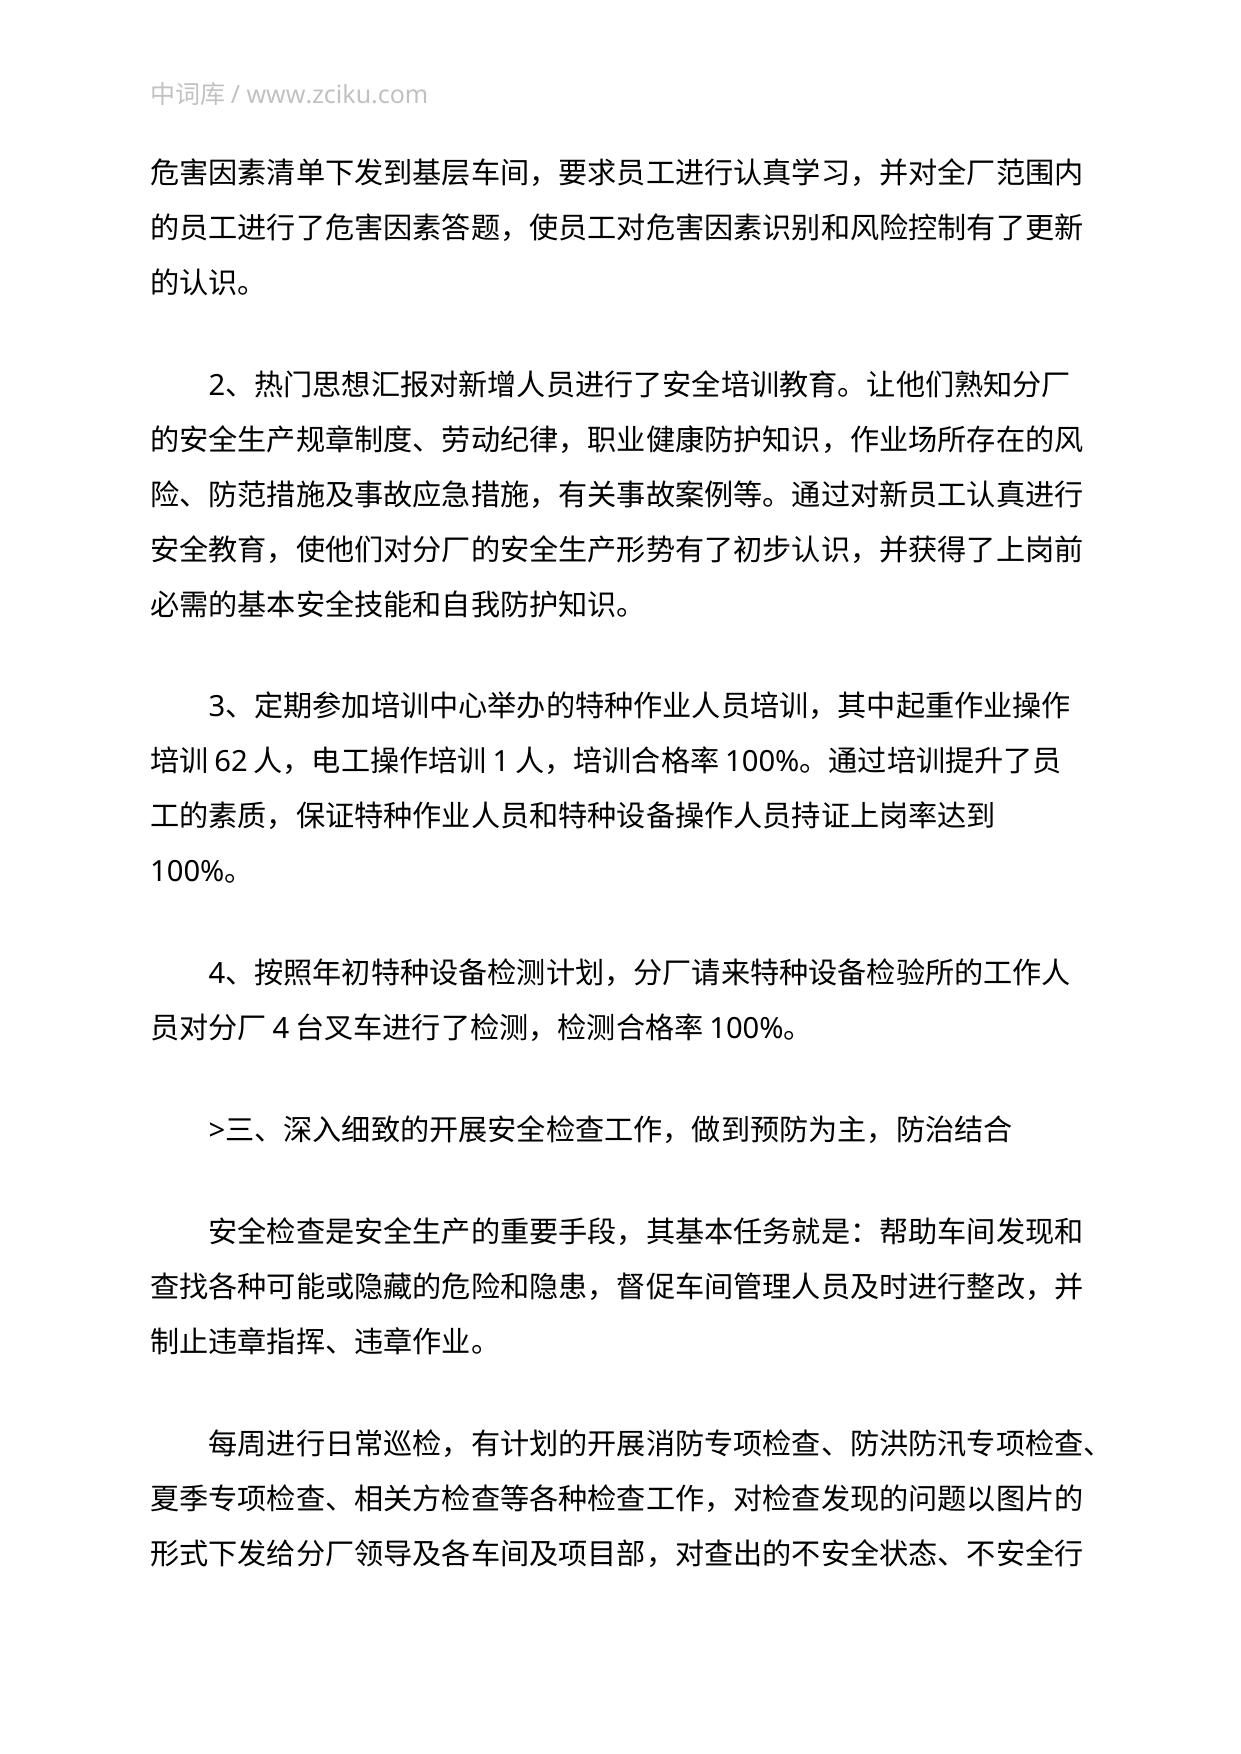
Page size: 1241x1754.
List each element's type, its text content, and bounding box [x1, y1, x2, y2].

text 4、按照年初特种设备检测计划，分厂请来特种设备检验所的工作人员对分厂4台叉车进行了检测，检测合格率100%。 [150, 950, 1090, 1047]
text 2、热门思想汇报对新增人员进行了安全培训教育。让他们熟知分厂的安全生产规章制度、劳动纪律，职业健康防护知识，作业场所存在的风险、防范措施及事故应急措施，有关事故案例等。通过对新员工认真进行安全教育，使他们对分厂的安全生产形势有了初步认识，并获得了上岗前必需的基本安全技能和自我防护知识。 [150, 362, 1090, 623]
text >三、深入细致的开展安全检查工作，做到预防为主，防治结合 [150, 1107, 1090, 1149]
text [150, 150, 1090, 302]
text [150, 1420, 1090, 1572]
text 3、定期参加培训中心举办的特种作业人员培训，其中起重作业操作培训62人，电工操作培训1人，培训合格率100%。通过培训提升了员工的素质，保证特种作业人员和特种设备操作人员持证上岗率达到100%。 [150, 683, 1090, 890]
text 安全检查是安全生产的重要手段，其基本任务就是：帮助车间发现和查找各种可能或隐藏的危险和隐患，督促车间管理人员及时进行整改，并制止违章指挥、违章作业。 [150, 1209, 1090, 1361]
